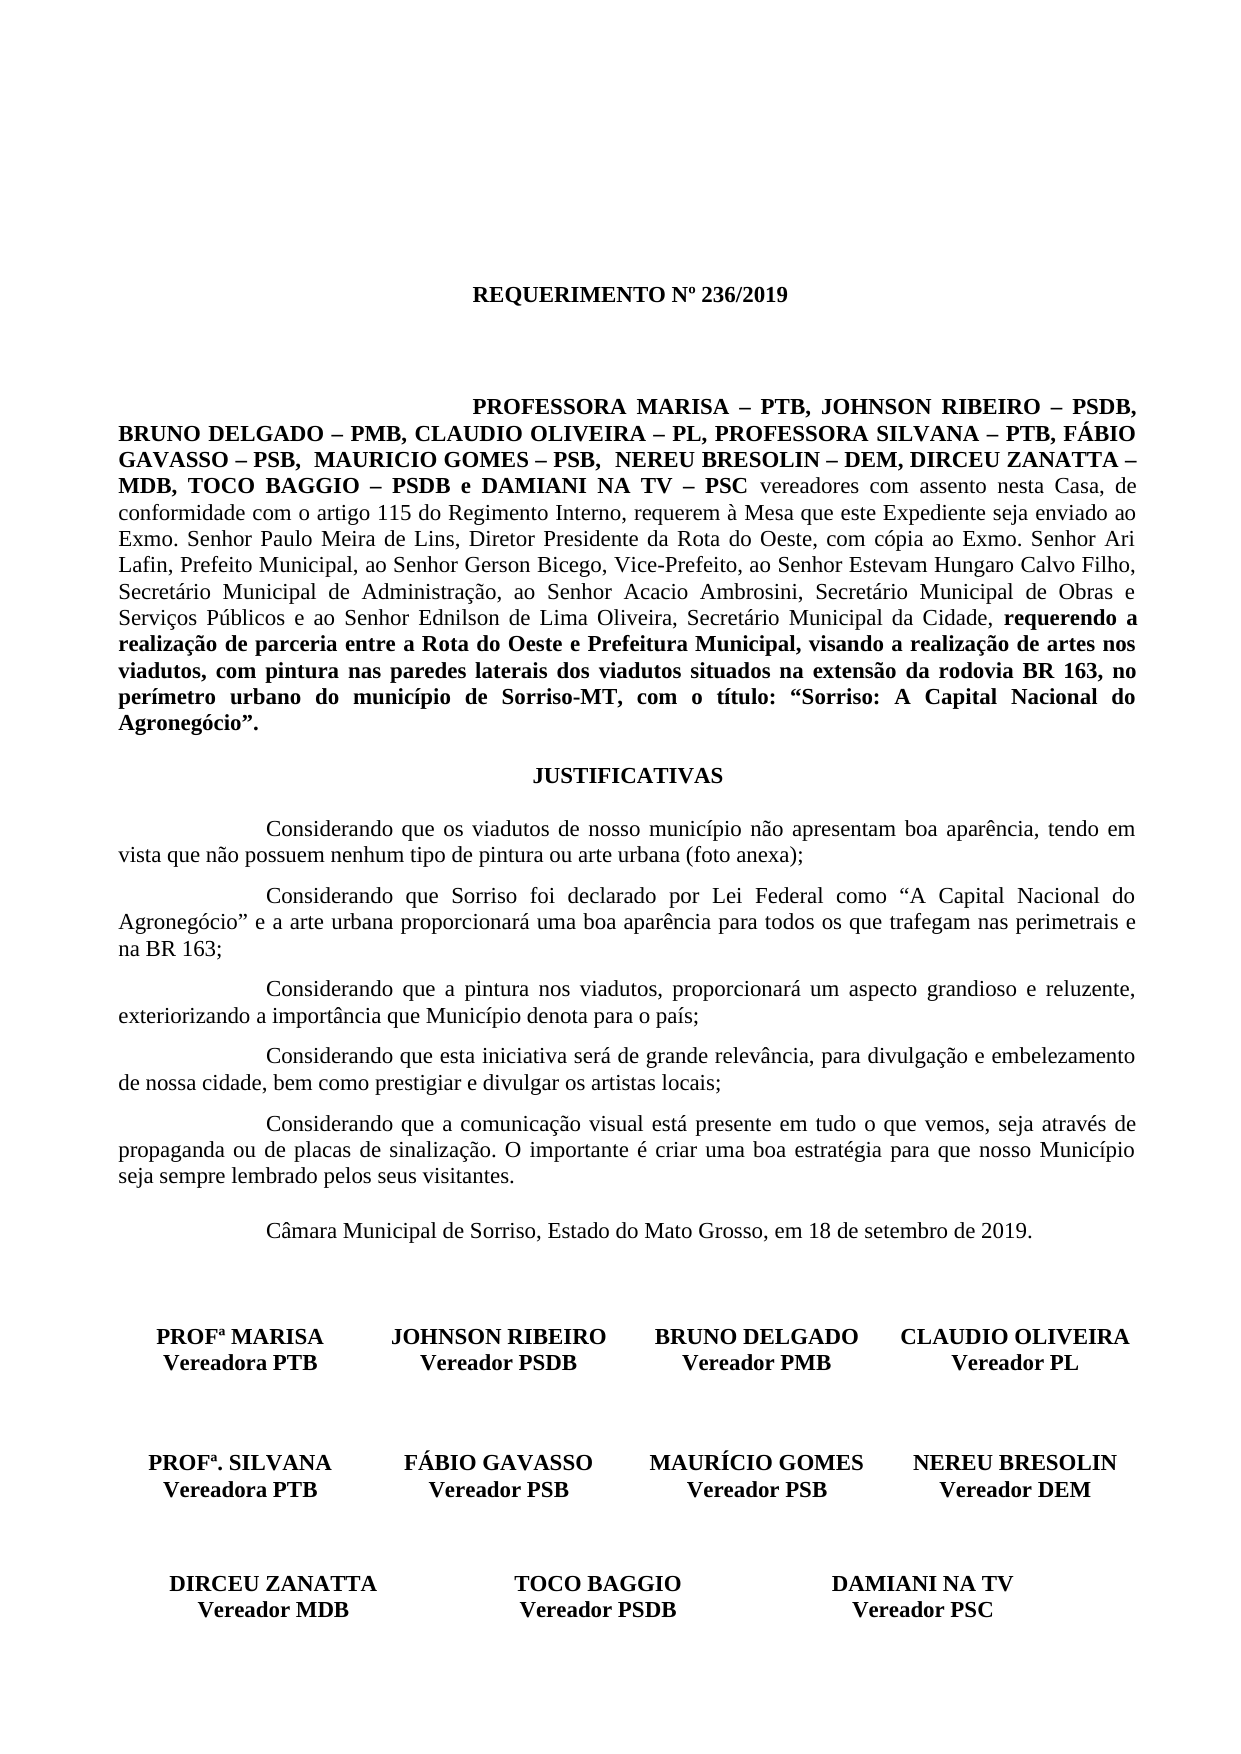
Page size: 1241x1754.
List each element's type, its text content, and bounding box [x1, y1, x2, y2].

table_cell PROFª. SILVANA Vereadora PTB [111, 1450, 369, 1570]
text Câmara Municipal de Sorriso, Estado do Mato Grosso, em 18 de setembro de 2019. [118, 1217, 1137, 1244]
text Considerando que a comunicação visual está presente em tudo o que vemos, seja através de propaganda ou de placas de sinalização. O importante é criar uma boa estratégia para que nosso Município seja sempre lembrado pelos seus visitantes. [118, 1109, 1137, 1189]
table_cell MAURÍCIO GOMES Vereador PSB [628, 1450, 886, 1570]
table_cell FÁBIO GAVASSO Vereador PSB [369, 1450, 627, 1570]
text Considerando que Sorriso foi declarado por Lei Federal como “A Capital Nacional do Agronegócio” e a arte urbana proporcionará uma boa aparência para todos os que trafegam nas perimetrais e na BR 163; [118, 882, 1137, 961]
text JUSTIFICATIVAS [118, 762, 1137, 788]
table_cell DAMIANI NA TV Vereador PSC [760, 1570, 1085, 1675]
subtitle REQUERIMENTO Nº 236/2019 [472, 281, 1137, 307]
table_header PROFª MARISA Vereadora PTB [111, 1323, 369, 1449]
table_header JOHNSON RIBEIRO Vereador PSDB [369, 1323, 627, 1449]
table_cell TOCO BAGGIO Vereador PSDB [436, 1570, 760, 1675]
table_cell NEREU BRESOLIN Vereador DEM [886, 1450, 1144, 1570]
table_header CLAUDIO OLIVEIRA Vereador PL [886, 1323, 1144, 1449]
text Considerando que esta iniciativa será de grande relevância, para divulgação e embelezamento de nossa cidade, bem como prestigiar e divulgar os artistas locais; [118, 1042, 1137, 1095]
table_header BRUNO DELGADO Vereador PMB [628, 1323, 886, 1449]
text Considerando que a pintura nos viadutos, proporcionará um aspecto grandioso e reluzente, exteriorizando a importância que Município denota para o país; [118, 975, 1137, 1028]
table_cell DIRCEU ZANATTA Vereador MDB [111, 1570, 436, 1675]
text Considerando que os viadutos de nosso município não apresentam boa aparência, tendo em vista que não possuem nenhum tipo de pintura ou arte urbana (foto anexa); [118, 815, 1137, 868]
text PROFESSORA MARISA – PTB, JOHNSON RIBEIRO – PSDB, BRUNO DELGADO – PMB, CLAUDIO OLIVEIRA – PL, PROFESSORA SILVANA – PTB, FÁBIO GAVASSO – PSB, MAURICIO GOMES – PSB, NEREU BRESOLIN – DEM, DIRCEU ZANATTA – MDB, TOCO BAGGIO – PSDB e DAMIANI NA TV – PSC vereadores com assento nesta Casa, de conformidade com o artigo 115 do Regimento Interno, requerem à Mesa que este Expediente seja enviado ao Exmo. Senhor Paulo Meira de Lins, Diretor Presidente da Rota do Oeste, com cópia ao Exmo. Senhor Ari Lafin, Prefeito Municipal, ao Senhor Gerson Bicego, Vice-Prefeito, ao Senhor Estevam Hungaro Calvo Filho, Secretário Municipal de Administração, ao Senhor Acacio Ambrosini, Secretário Municipal de Obras e Serviços Públicos e ao Senhor Ednilson de Lima Oliveira, Secretário Municipal da Cidade, requerendo a realização de parceria entre a Rota do Oeste e Prefeitura Municipal, visando a realização de artes nos viadutos, com pintura nas paredes laterais dos viadutos situados na extensão da rodovia BR 163, no perímetro urbano do município de Sorriso-MT, com o título: “Sorriso: A Capital Nacional do Agronegócio”. [118, 393, 1137, 736]
